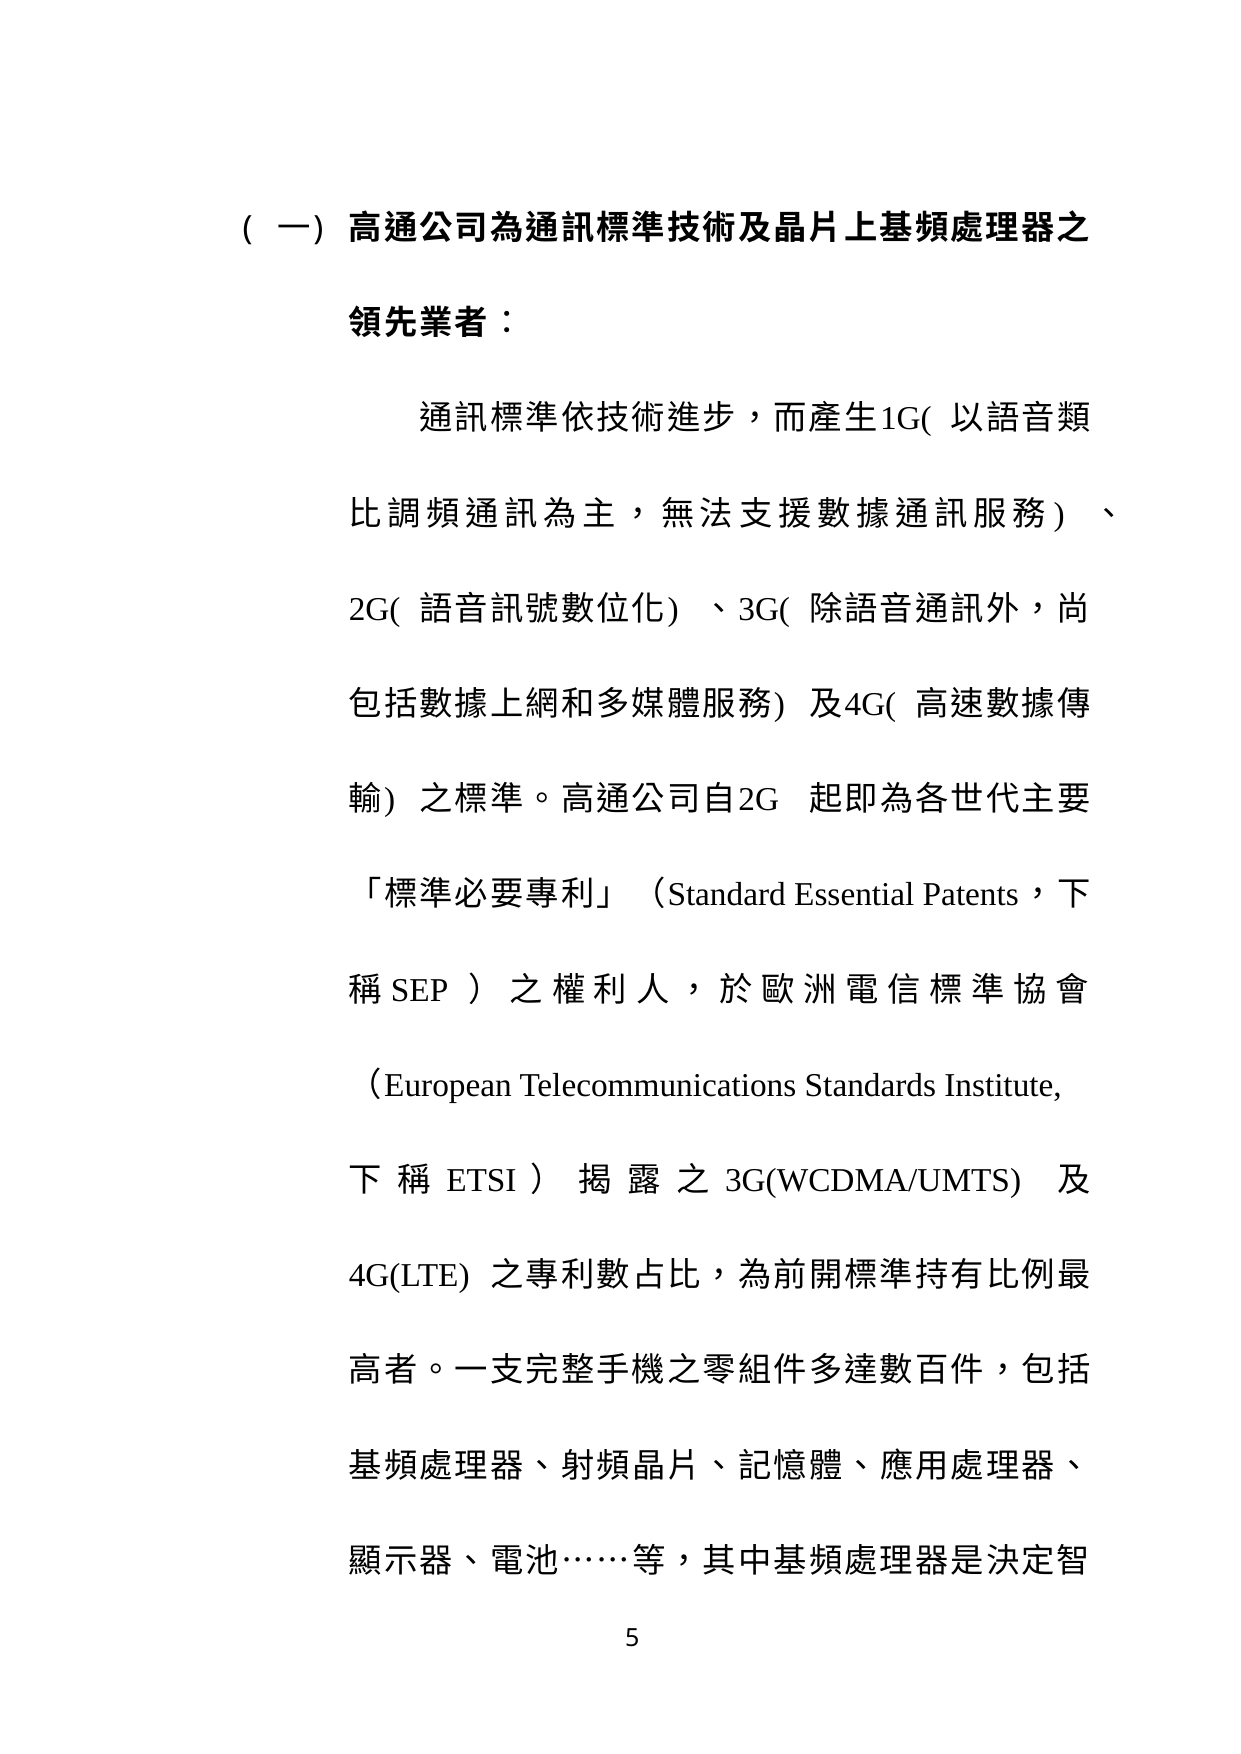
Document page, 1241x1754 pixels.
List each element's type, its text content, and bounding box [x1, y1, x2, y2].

subtitle 高通公司為通訊標準技術及晶片上基頻處理器之領先業者： [242, 177, 1092, 368]
